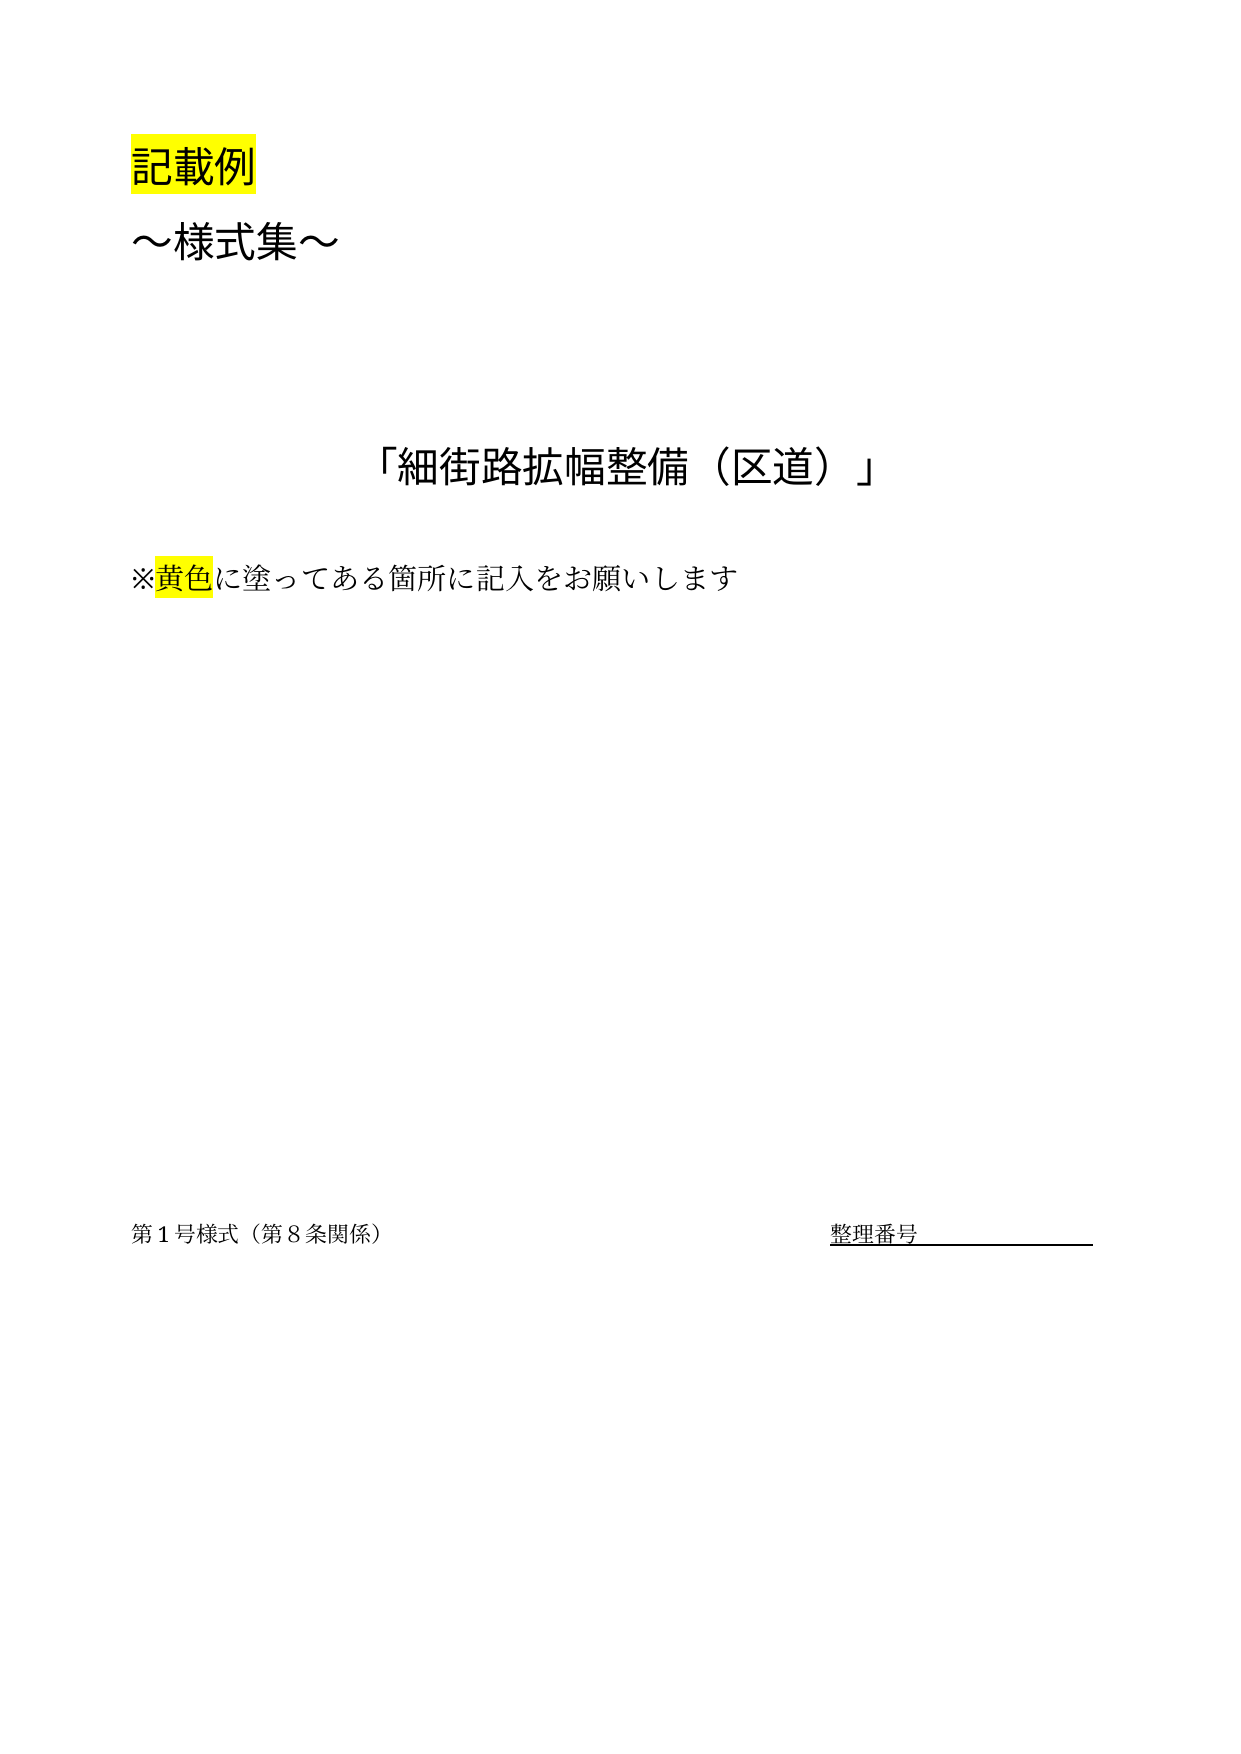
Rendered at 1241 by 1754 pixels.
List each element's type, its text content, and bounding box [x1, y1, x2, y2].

text ～様式集～ [131, 202, 1122, 277]
text 第1号様式（第８条関係） 整理番号 [131, 1214, 1185, 1252]
text 「細街路拡幅整備（区道）」 [131, 427, 1122, 502]
text 記載例 [131, 127, 1122, 202]
text ※黄色に塗ってある箇所に記入をお願いします [131, 539, 1122, 614]
